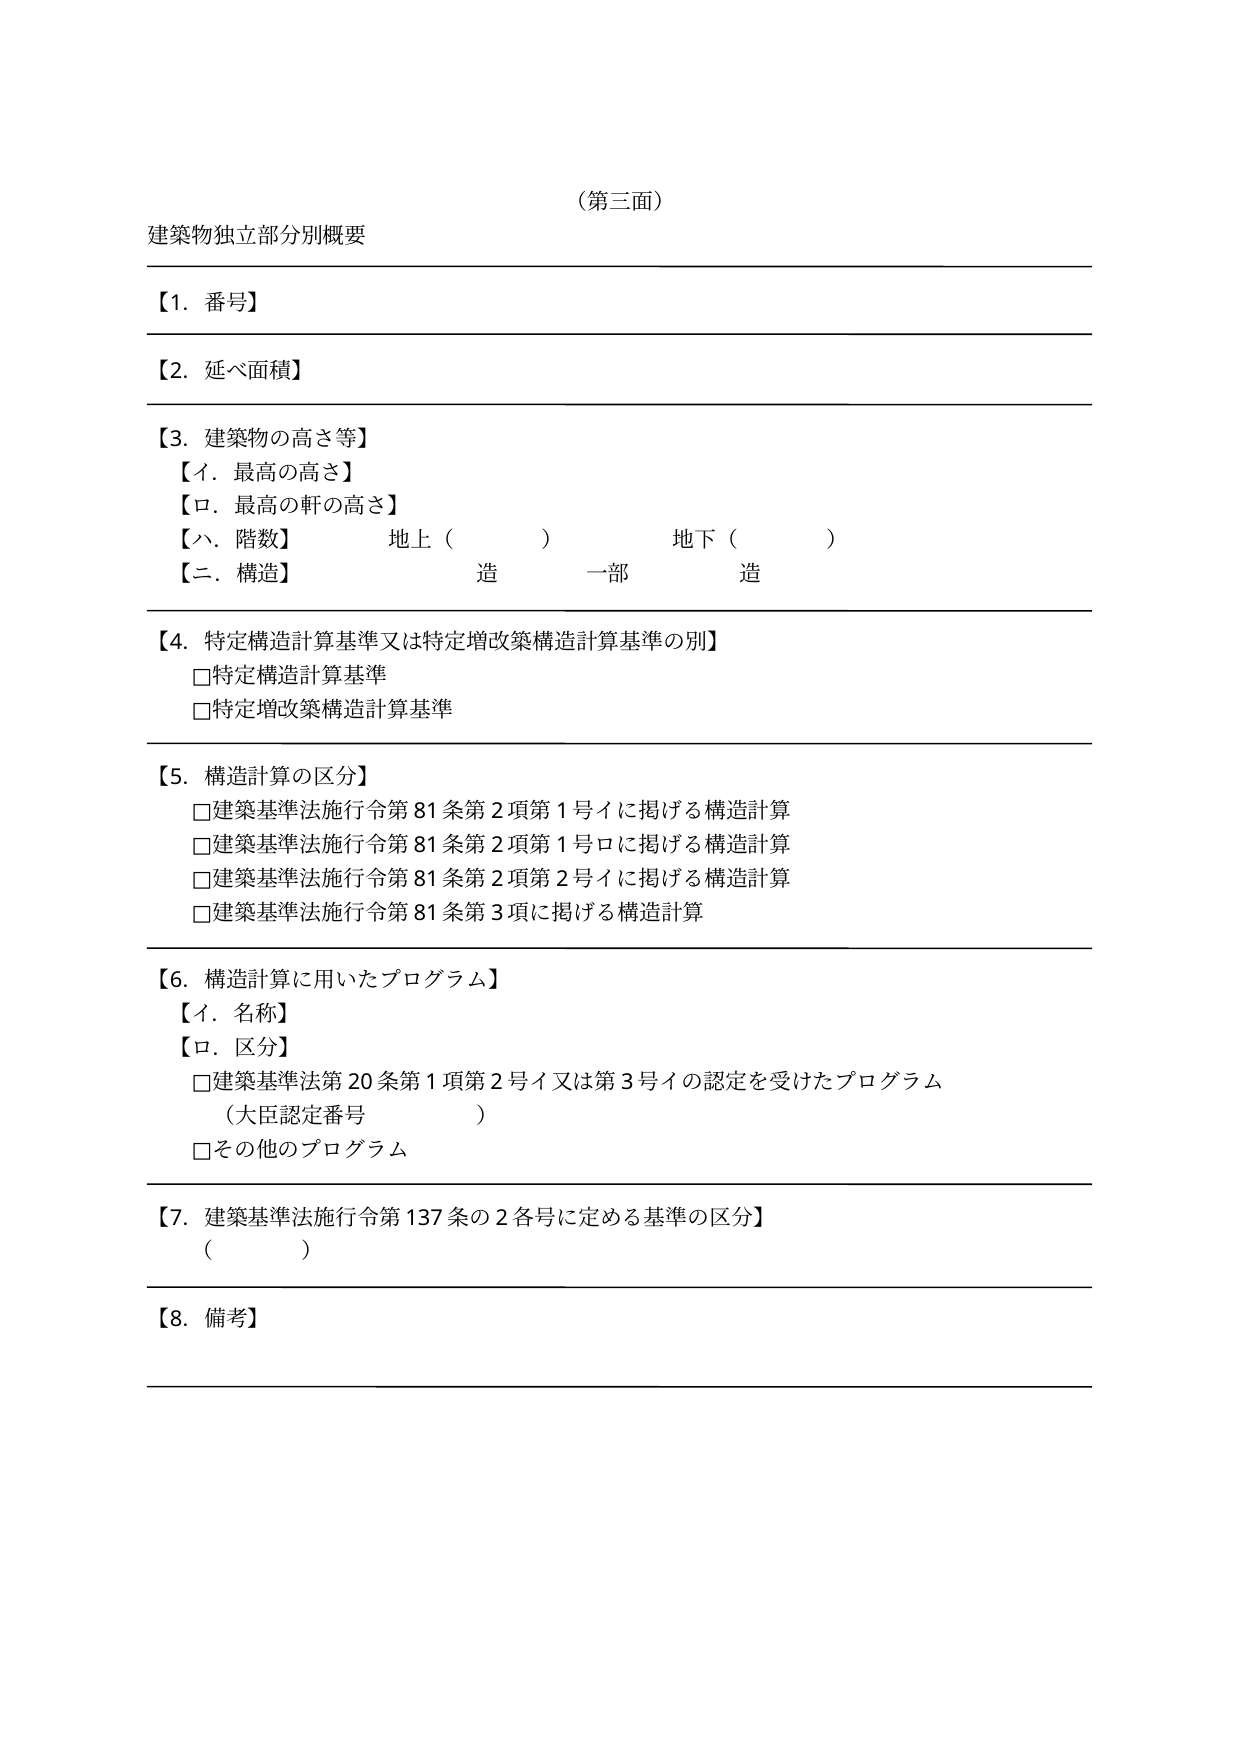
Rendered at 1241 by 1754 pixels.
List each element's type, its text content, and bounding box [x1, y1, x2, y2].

text 【5．構造計算の区分】 [148, 758, 1092, 792]
text 【8．備考】 [148, 1300, 1092, 1334]
text 【イ．名称】 [148, 995, 1092, 1029]
text □建築基準法施行令第81条第2項第1号イに掲げる構造計算 [148, 792, 1092, 826]
text 【2．延べ面積】 [148, 352, 1092, 386]
text （大臣認定番号 ） [148, 1097, 1092, 1131]
text 【イ．最高の高さ】 [148, 454, 1092, 488]
text □特定増改築構造計算基準 [148, 691, 1092, 724]
text □建築基準法施行令第81条第2項第1号ロに掲げる構造計算 [148, 826, 1092, 860]
text 【ハ．階数】 地上（ ） 地下（ ） [148, 521, 1092, 555]
text □建築基準法施行令第81条第3項に掲げる構造計算 [148, 894, 1092, 928]
text 【ロ．最高の軒の高さ】 [148, 488, 1092, 521]
text □建築基準法施行令第81条第2項第2号イに掲げる構造計算 [148, 860, 1092, 894]
text 【7．建築基準法施行令第137条の2各号に定める基準の区分】 [148, 1198, 1092, 1232]
text □その他のプログラム [148, 1131, 1092, 1165]
text 【ニ．構造】 造 一部 造 [148, 555, 1092, 589]
text 【6．構造計算に用いたプログラム】 [148, 962, 1092, 995]
text （第三面） [148, 183, 1092, 217]
text □特定構造計算基準 [148, 657, 1092, 691]
text 建築物独立部分別概要 [148, 217, 1092, 251]
text 【ロ．区分】 [148, 1029, 1092, 1063]
text 【1．番号】 [148, 284, 1092, 318]
text 【4．特定構造計算基準又は特定増改築構造計算基準の別】 [148, 623, 1092, 657]
text （ ） [148, 1232, 1092, 1266]
text □建築基準法第20条第1項第2号イ又は第3号イの認定を受けたプログラム [148, 1063, 1092, 1097]
text 【3．建築物の高さ等】 [148, 420, 1092, 454]
